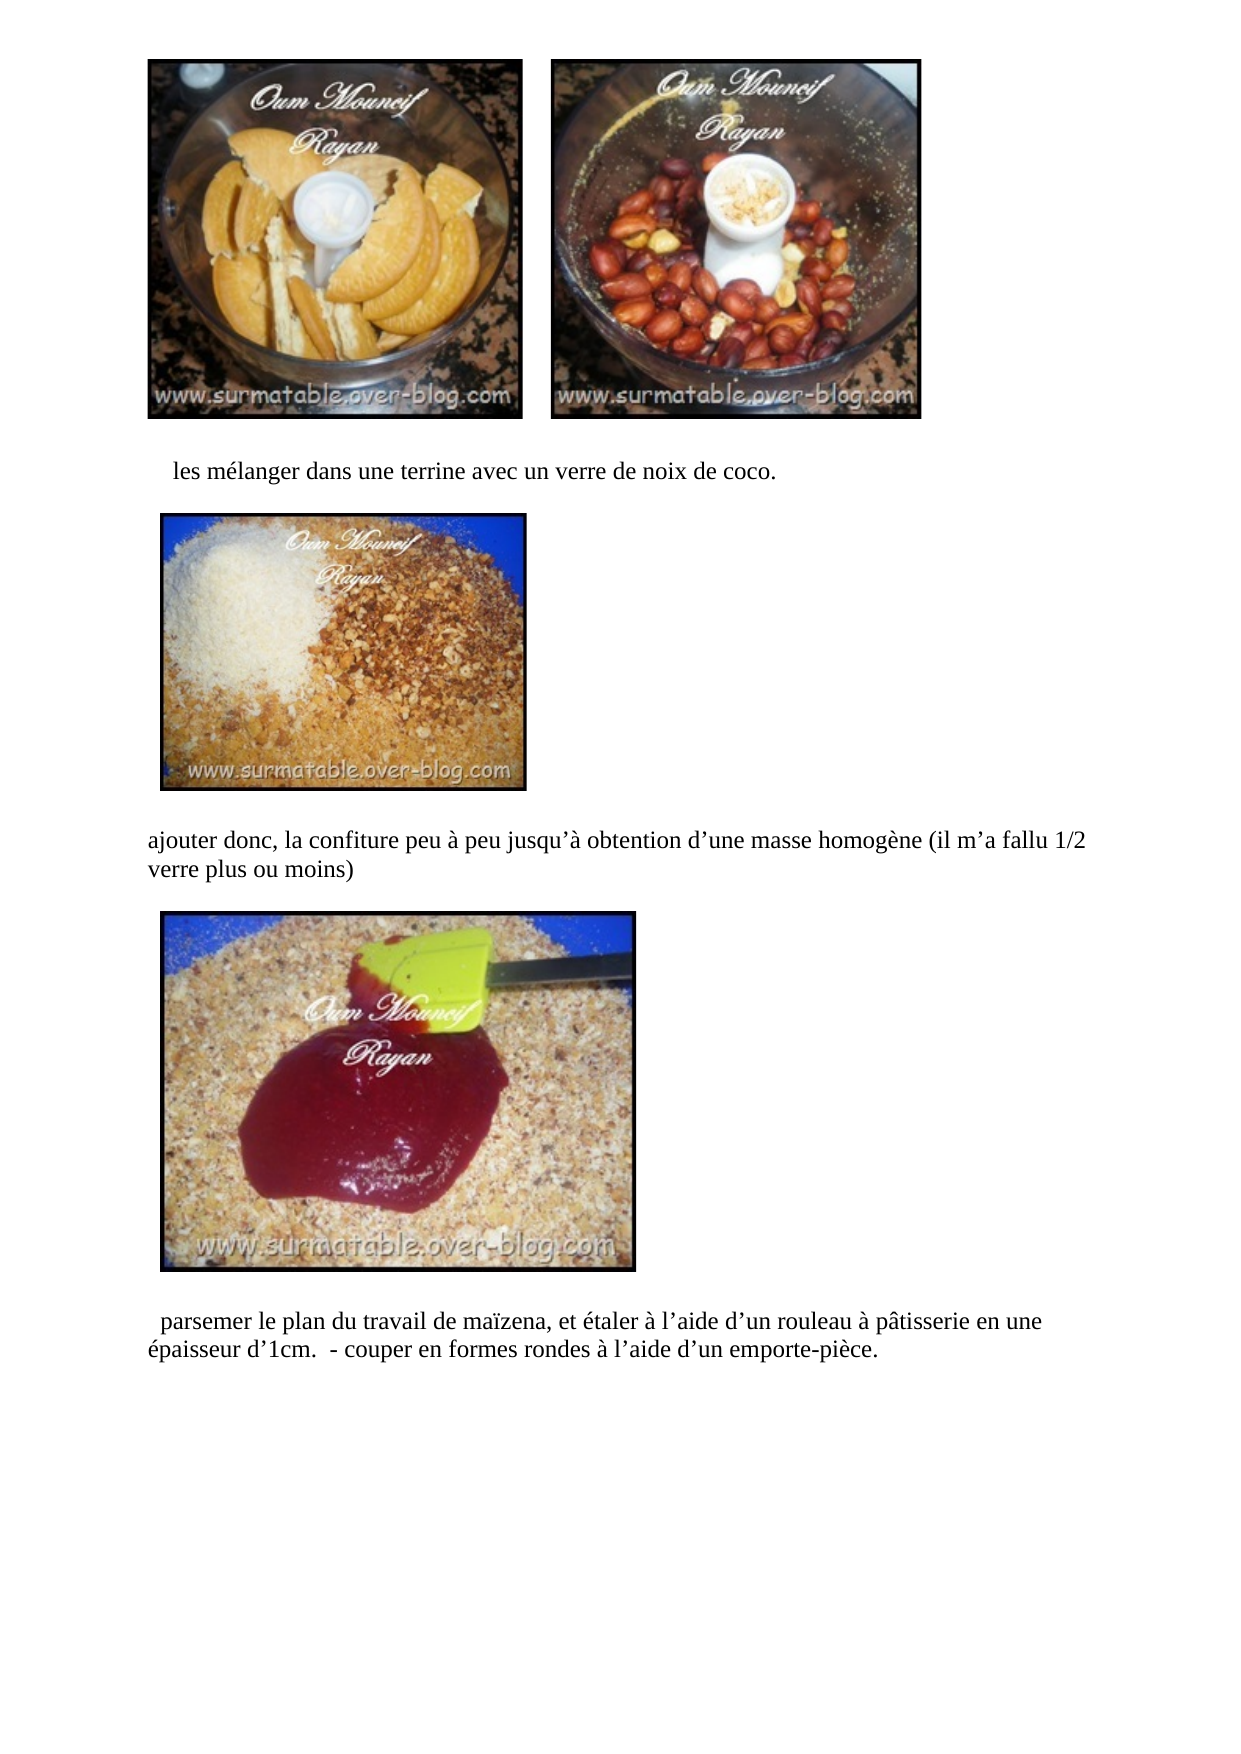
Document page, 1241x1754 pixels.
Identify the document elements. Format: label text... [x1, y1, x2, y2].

picture [160, 911, 637, 1272]
picture [550, 59, 922, 419]
text les mélanger dans une terrine avec un verre de noix de coco. [148, 456, 1093, 484]
text ajouter donc, la confiture peu à peu jusqu’à obtention d’une masse homogène (il m’a fallu 1/2 verre plus ou moins) [148, 825, 1093, 883]
text parsemer le plan du travail de maïzena, et étaler à l’aide d’un rouleau à pâtisserie en une épaisseur d’1cm. - couper en formes rondes à l’aide d’un emporte-pièce. [148, 1306, 1093, 1363]
picture [160, 513, 527, 791]
picture [147, 59, 523, 419]
